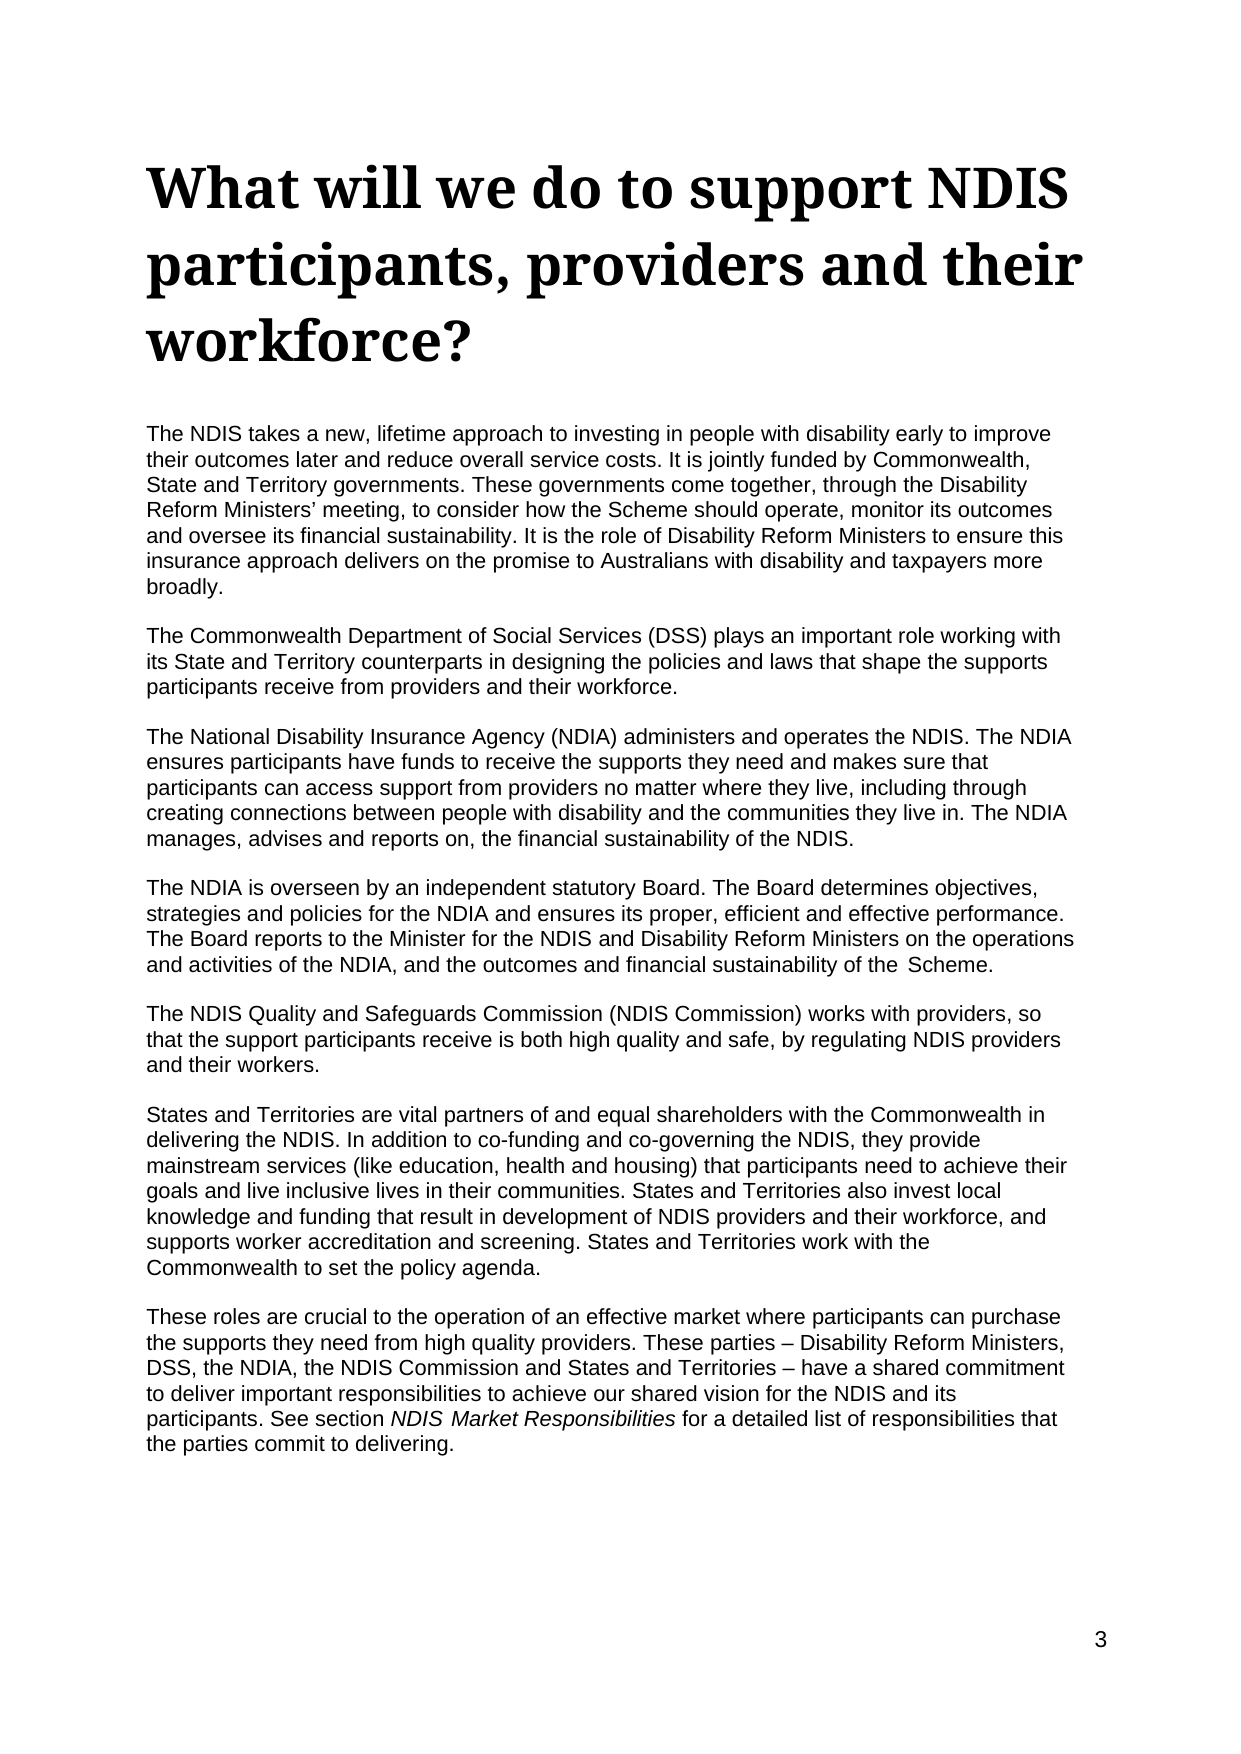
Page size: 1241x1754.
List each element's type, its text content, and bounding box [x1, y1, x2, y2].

text States and Territories are vital partners of and equal shareholders with the Commonwealth in delivering the NDIS. In addition to co-funding and co-governing the NDIS, they provide mainstream services (like education, health and housing) that participants need to achieve their goals and live inclusive lives in their communities. States and Territories also invest local knowledge and funding that result in development of NDIS providers and their workforce, and supports worker accreditation and screening. States and Territories work with the Commonwealth to set the policy agenda. [146, 1102, 1078, 1279]
text The National Disability Insurance Agency (NDIA) administers and operates the NDIS. The NDIA ensures participants have funds to receive the supports they need and makes sure that participants can access support from providers no matter where they live, including through creating connections between people with disability and the communities they live in. The NDIA manages, advises and reports on, the financial sustainability of the NDIS. [146, 724, 1078, 851]
text These roles are crucial to the operation of an effective market where participants can purchase the supports they need from high quality providers. These parties – Disability Reform Ministers, DSS, the NDIA, the NDIS Commission and States and Territories – have a shared commitment to deliver important responsibilities to achieve our shared vision for the NDIS and its participants. See section NDIS Market Responsibilities for a detailed list of responsibilities that the parties commit to delivering. [146, 1304, 1078, 1456]
subtitle What will we do to support NDIS participants, providers and their workforce? [146, 148, 1107, 378]
text The NDIA is overseen by an independent statutory Board. The Board determines objectives, strategies and policies for the NDIA and ensures its proper, efficient and effective performance. The Board reports to the Minister for the NDIS and Disability Reform Ministers on the operations and activities of the NDIA, and the outcomes and financial sustainability of the Scheme. [146, 875, 1078, 977]
text The NDIS Quality and Safeguards Commission (NDIS Commission) works with providers, so that the support participants receive is both high quality and safe, by regulating NDIS providers and their workers. [146, 1001, 1078, 1077]
text The Commonwealth Department of Social Services (DSS) plays an important role working with its State and Territory counterparts in designing the policies and laws that shape the supports participants receive from providers and their workforce. [146, 623, 1078, 699]
text The NDIS takes a new, lifetime approach to investing in people with disability early to improve their outcomes later and reduce overall service costs. It is jointly funded by Commonwealth, State and Territory governments. These governments come together, through the Disability Reform Ministers’ meeting, to consider how the Scheme should operate, monitor its outcomes and oversee its financial sustainability. It is the role of Disability Reform Ministers to ensure this insurance approach delivers on the promise to Australians with disability and taxpayers more broadly. [146, 421, 1078, 599]
